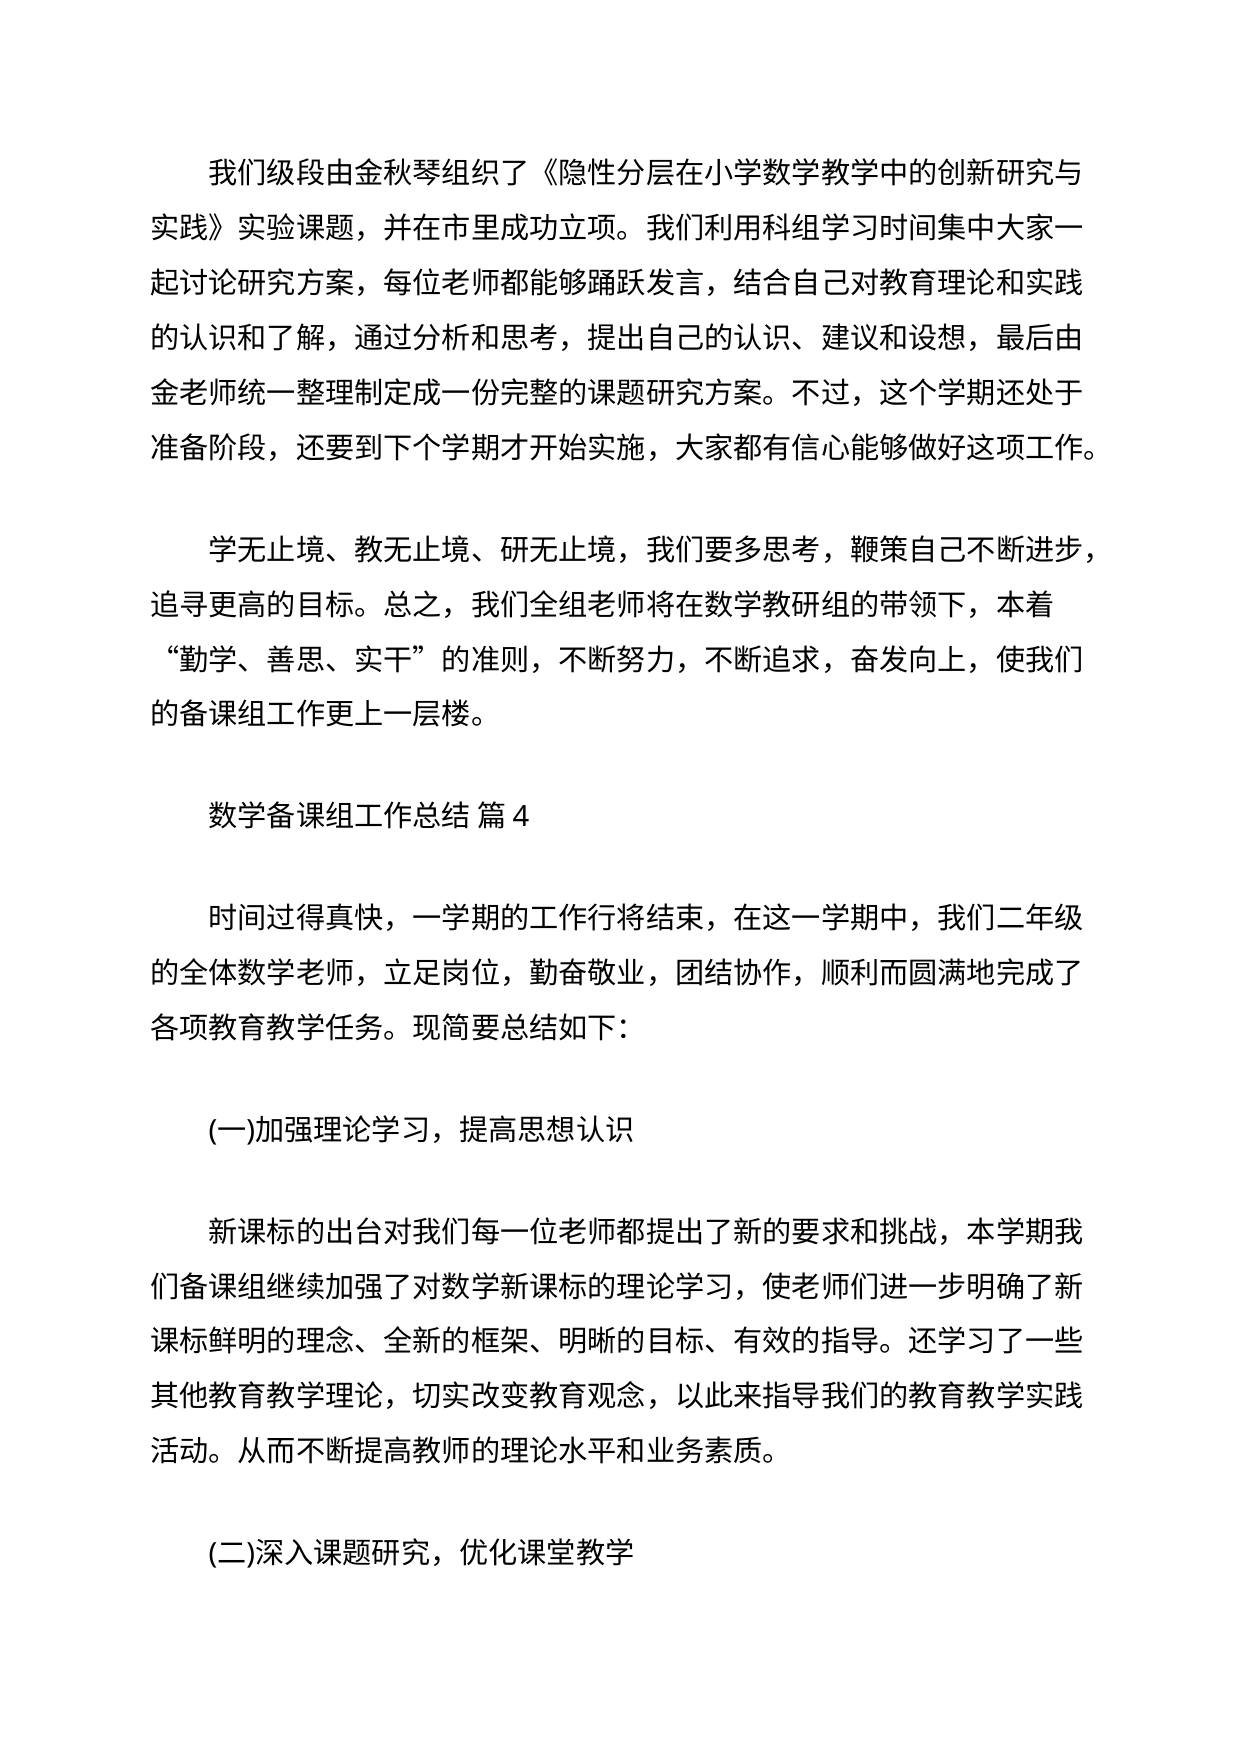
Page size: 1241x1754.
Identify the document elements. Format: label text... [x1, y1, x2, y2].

text 新课标的出台对我们每一位老师都提出了新的要求和挑战，本学期我们备课组继续加强了对数学新课标的理论学习，使老师们进一步明确了新课标鲜明的理念、全新的框架、明晰的目标、有效的指导。还学习了一些其他教育教学理论，切实改变教育观念，以此来指导我们的教育教学实践活动。从而不断提高教师的理论水平和业务素质。 [150, 1208, 1090, 1470]
text 我们级段由金秋琴组织了《隐性分层在小学数学教学中的创新研究与实践》实验课题，并在市里成功立项。我们利用科组学习时间集中大家一起讨论研究方案，每位老师都能够踊跃发言，结合自己对教育理论和实践的认识和了解，通过分析和思考，提出自己的认识、建议和设想，最后由金老师统一整理制定成一份完整的课题研究方案。不过，这个学期还处于准备阶段，还要到下个学期才开始实施，大家都有信心能够做好这项工作。 [150, 150, 1090, 467]
text (一)加强理论学习，提高思想认识 [150, 1106, 1090, 1149]
text (二)深入课题研究，优化课堂教学 [150, 1529, 1090, 1572]
text 时间过得真快，一学期的工作行将结束，在这一学期中，我们二年级的全体数学老师，立足岗位，勤奋敬业，团结协作，顺利而圆满地完成了各项教育教学任务。现简要总结如下： [150, 895, 1090, 1047]
text 学无止境、教无止境、研无止境，我们要多思考，鞭策自己不断进步，追寻更高的目标。总之，我们全组老师将在数学教研组的带领下，本着“勤学、善思、实干”的准则，不断努力，不断追求，奋发向上，使我们的备课组工作更上一层楼。 [150, 526, 1090, 733]
text 数学备课组工作总结 篇4 [150, 793, 1090, 835]
